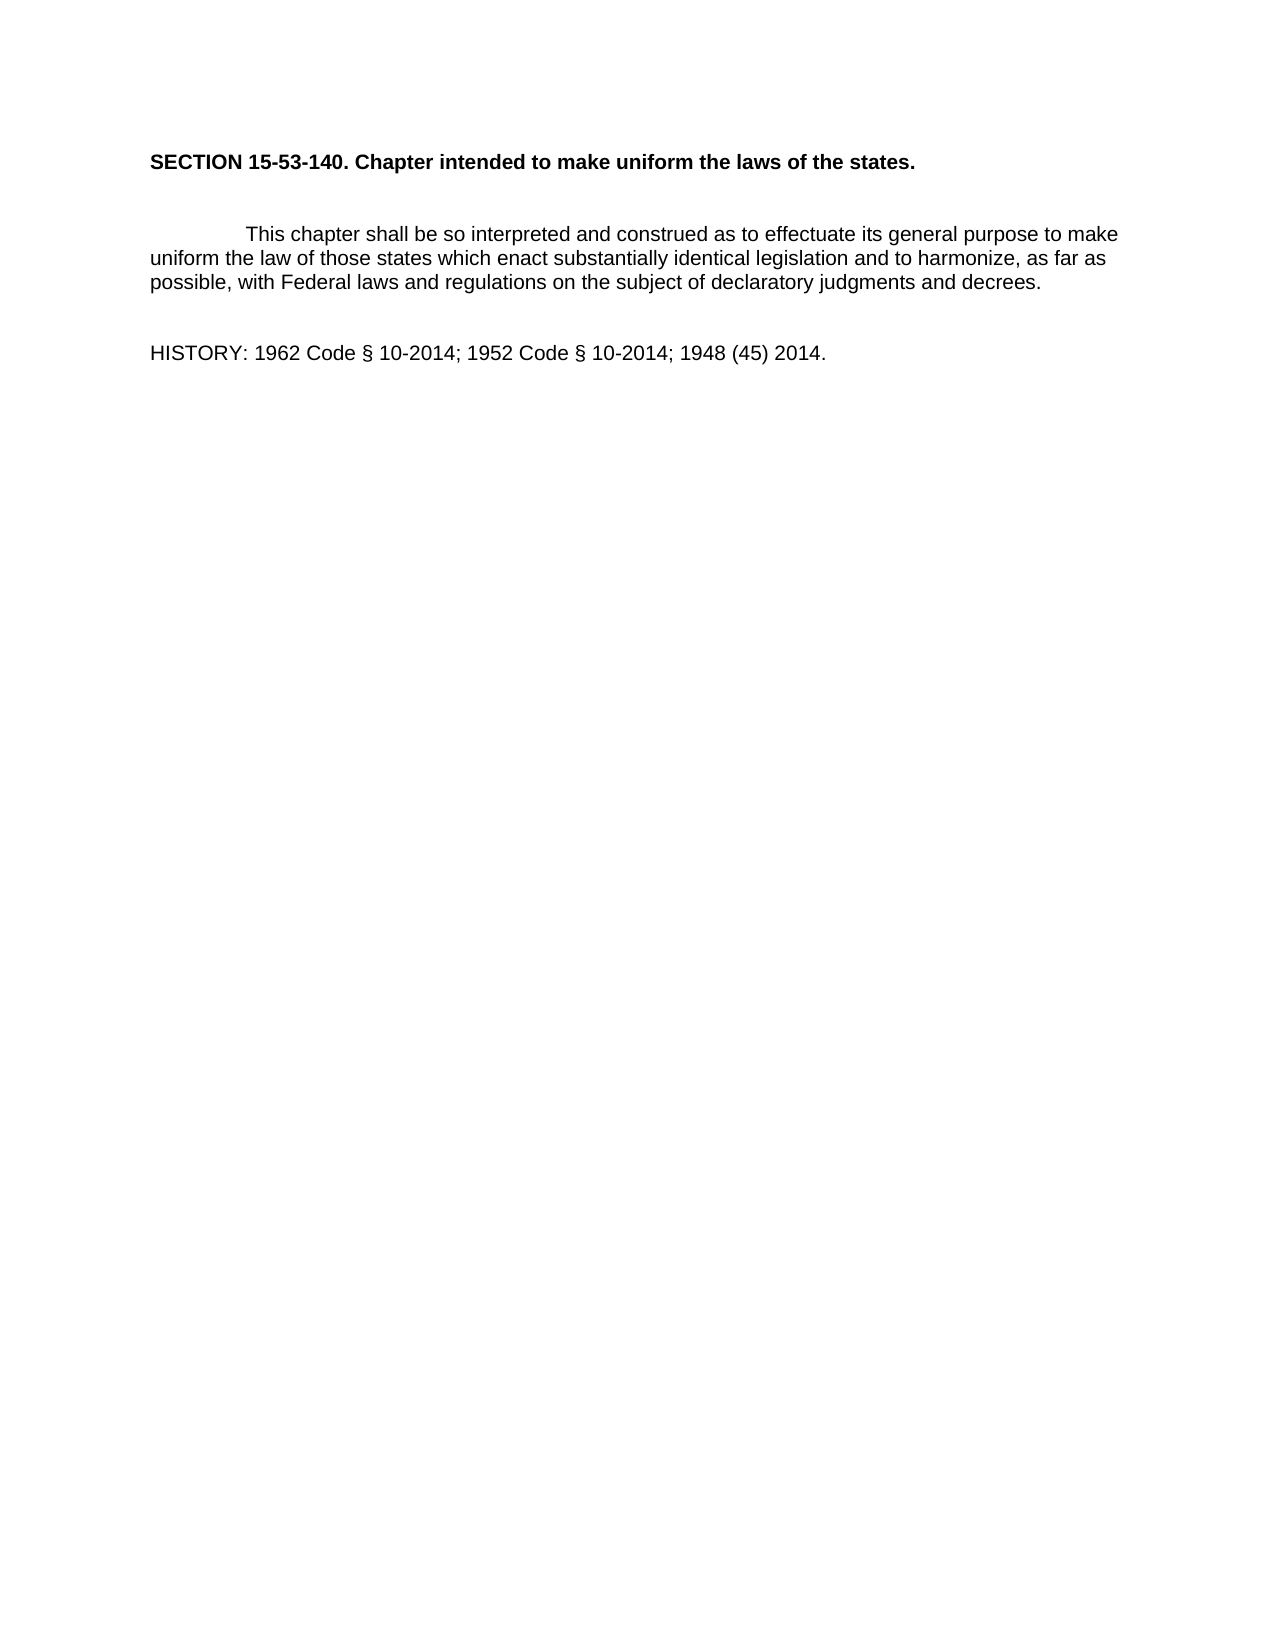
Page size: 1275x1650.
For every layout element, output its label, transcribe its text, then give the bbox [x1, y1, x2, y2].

text HISTORY: 1962 Code § 10-2014; 1952 Code § 10-2014; 1948 (45) 2014. [150, 341, 1125, 389]
text This chapter shall be so interpreted and construed as to effectuate its general purpose to make uniform the law of those states which enact substantially identical legislation and to harmonize, as far as possible, with Federal laws and regulations on the subject of declaratory judgments and decrees. [150, 222, 1125, 317]
text SECTION 15-53-140. Chapter intended to make uniform the laws of the states. [150, 150, 1125, 198]
